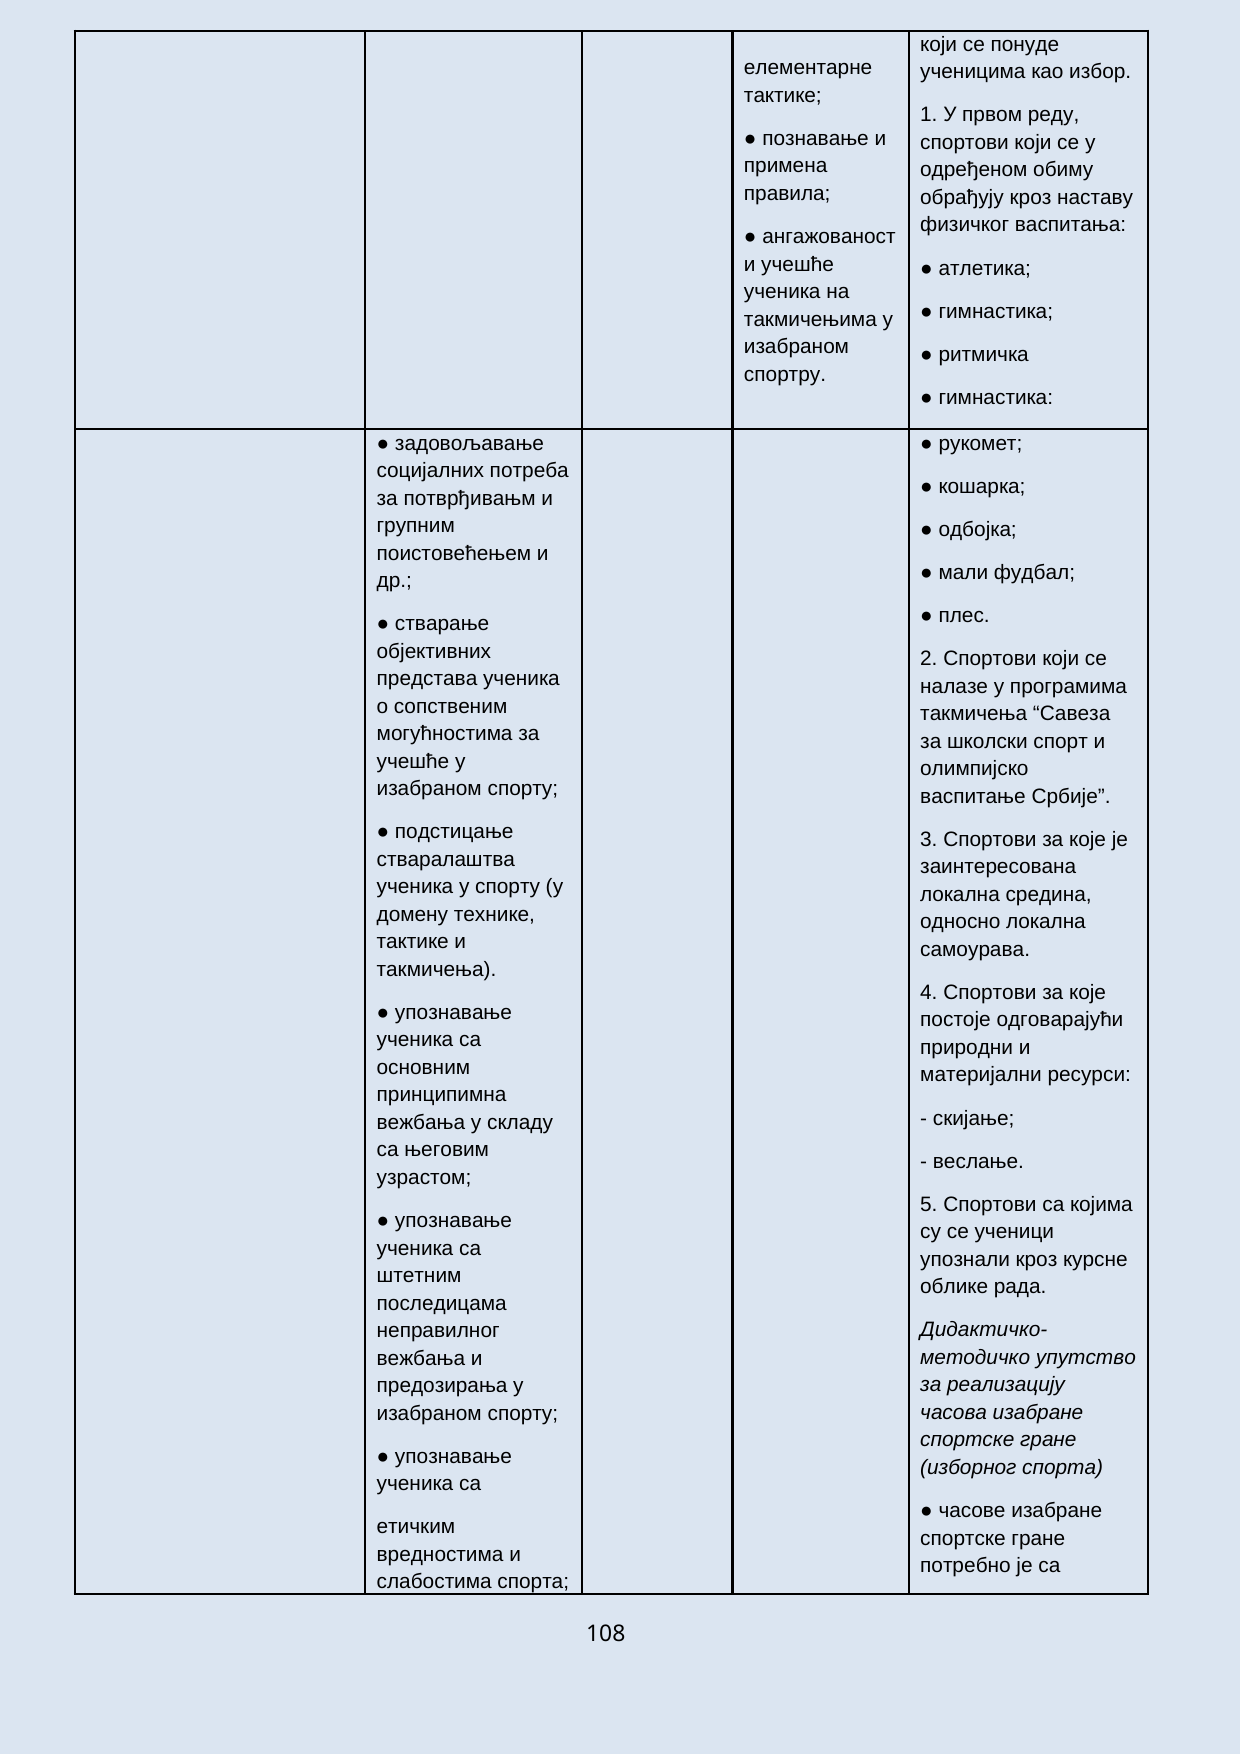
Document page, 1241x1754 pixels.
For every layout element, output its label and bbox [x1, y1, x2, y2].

table_cell [734, 32, 908, 428]
table_cell [583, 430, 731, 1593]
table_cell [910, 430, 1147, 1593]
table_cell [366, 430, 581, 1593]
table_cell [76, 32, 364, 428]
table_cell [734, 430, 908, 1593]
table_cell [76, 430, 364, 1593]
table_cell [583, 32, 731, 428]
table_cell [910, 32, 1147, 428]
table_cell [366, 32, 581, 428]
